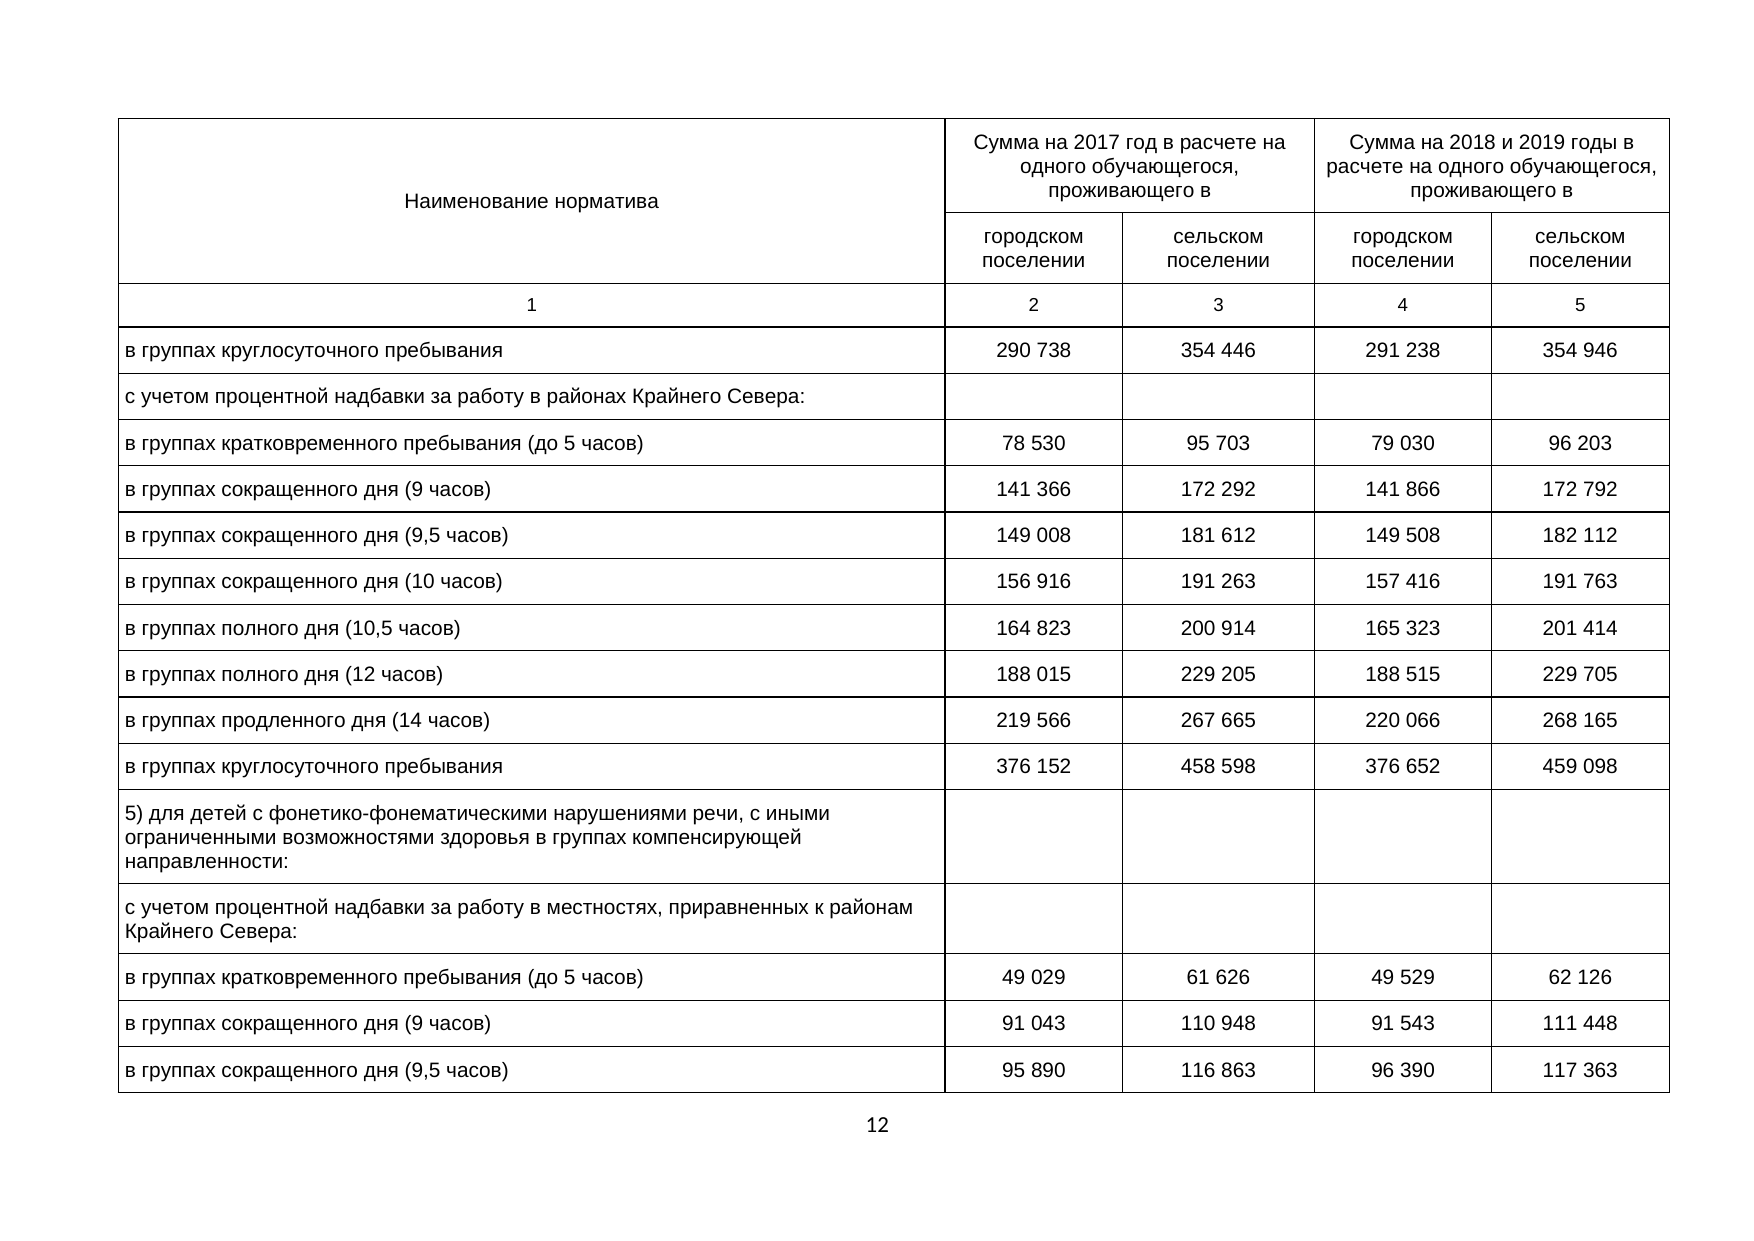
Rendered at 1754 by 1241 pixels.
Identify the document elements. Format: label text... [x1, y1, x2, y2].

table_cell 164 823 [946, 605, 1122, 650]
table_cell 191 763 [1492, 559, 1669, 604]
table_cell [946, 790, 1122, 883]
table_cell в группах полного дня (12 часов) [119, 651, 944, 696]
table_cell в группах кратковременного пребывания (до 5 часов) [119, 954, 944, 999]
table_cell 91 543 [1315, 1001, 1491, 1046]
table_header Наименование норматива [119, 119, 944, 282]
table_cell 49 029 [946, 954, 1122, 999]
table_cell 219 566 [946, 698, 1122, 743]
table_cell 111 448 [1492, 1001, 1669, 1046]
table_cell 110 948 [1123, 1001, 1314, 1046]
table_cell 268 165 [1492, 698, 1669, 743]
table_cell 149 508 [1315, 513, 1491, 558]
table_cell 3 [1123, 284, 1314, 326]
table_cell [1492, 790, 1669, 883]
table_cell в группах круглосуточного пребывания [119, 328, 944, 373]
table_cell 91 043 [946, 1001, 1122, 1046]
table_cell сельском поселении [1123, 213, 1314, 282]
table_cell в группах круглосуточного пребывания [119, 744, 944, 789]
table_cell городском поселении [946, 213, 1122, 282]
table_cell 458 598 [1123, 744, 1314, 789]
table_cell 78 530 [946, 420, 1122, 465]
table_cell 1 [119, 284, 944, 326]
table_cell 96 203 [1492, 420, 1669, 465]
table_cell 201 414 [1492, 605, 1669, 650]
table_cell 5 [1492, 284, 1669, 326]
table_cell городском поселении [1315, 213, 1491, 282]
table_cell [1315, 374, 1491, 419]
table_cell 354 446 [1123, 328, 1314, 373]
table_cell 182 112 [1492, 513, 1669, 558]
table_cell 157 416 [1315, 559, 1491, 604]
table_cell [1492, 374, 1669, 419]
table_cell 95 890 [946, 1047, 1122, 1092]
table_cell 354 946 [1492, 328, 1669, 373]
table_cell 191 263 [1123, 559, 1314, 604]
table_cell 117 363 [1492, 1047, 1669, 1092]
table_cell 141 366 [946, 466, 1122, 511]
table_cell 49 529 [1315, 954, 1491, 999]
table_cell 172 792 [1492, 466, 1669, 511]
table_cell [1123, 884, 1314, 953]
table_cell 96 390 [1315, 1047, 1491, 1092]
table_cell в группах сокращенного дня (9,5 часов) [119, 1047, 944, 1092]
table_cell 376 152 [946, 744, 1122, 789]
table_cell 459 098 [1492, 744, 1669, 789]
table_cell [1123, 790, 1314, 883]
table_cell 156 916 [946, 559, 1122, 604]
table_cell 376 652 [1315, 744, 1491, 789]
table_cell 229 705 [1492, 651, 1669, 696]
table_cell с учетом процентной надбавки за работу в районах Крайнего Севера: [119, 374, 944, 419]
table_cell 267 665 [1123, 698, 1314, 743]
table_cell с учетом процентной надбавки за работу в местностях, приравненных к районам Крайнего Севера: [119, 884, 944, 953]
table_cell [1315, 790, 1491, 883]
table_cell 229 205 [1123, 651, 1314, 696]
table_cell в группах сокращенного дня (9 часов) [119, 1001, 944, 1046]
table_cell 95 703 [1123, 420, 1314, 465]
table_cell 290 738 [946, 328, 1122, 373]
table_cell 61 626 [1123, 954, 1314, 999]
table_cell [1492, 884, 1669, 953]
table_cell 291 238 [1315, 328, 1491, 373]
table_cell 149 008 [946, 513, 1122, 558]
table_cell 220 066 [1315, 698, 1491, 743]
table_cell 116 863 [1123, 1047, 1314, 1092]
table_cell в группах сокращенного дня (9,5 часов) [119, 513, 944, 558]
table_cell 165 323 [1315, 605, 1491, 650]
table_cell сельском поселении [1492, 213, 1669, 282]
table_cell 4 [1315, 284, 1491, 326]
table_header Сумма на 2017 год в расчете на одного обучающегося, проживающего в [946, 119, 1314, 212]
table_cell 62 126 [1492, 954, 1669, 999]
table_cell 200 914 [1123, 605, 1314, 650]
table_cell [1123, 374, 1314, 419]
table_cell 5) для детей с фонетико-фонематическими нарушениями речи, с иными ограниченными возможностями здоровья в группах компенсирующей направленности: [119, 790, 944, 883]
table_cell [946, 374, 1122, 419]
table_cell 181 612 [1123, 513, 1314, 558]
table_cell [946, 884, 1122, 953]
table_cell в группах кратковременного пребывания (до 5 часов) [119, 420, 944, 465]
table_cell 188 015 [946, 651, 1122, 696]
table_cell в группах сокращенного дня (10 часов) [119, 559, 944, 604]
table_cell 2 [946, 284, 1122, 326]
table_cell в группах сокращенного дня (9 часов) [119, 466, 944, 511]
table_cell в группах продленного дня (14 часов) [119, 698, 944, 743]
table_header Сумма на 2018 и 2019 годы в расчете на одного обучающегося, проживающего в [1315, 119, 1669, 212]
table_cell в группах полного дня (10,5 часов) [119, 605, 944, 650]
table_cell 172 292 [1123, 466, 1314, 511]
table_cell 188 515 [1315, 651, 1491, 696]
table_cell [1315, 884, 1491, 953]
table_cell 141 866 [1315, 466, 1491, 511]
table_cell 79 030 [1315, 420, 1491, 465]
